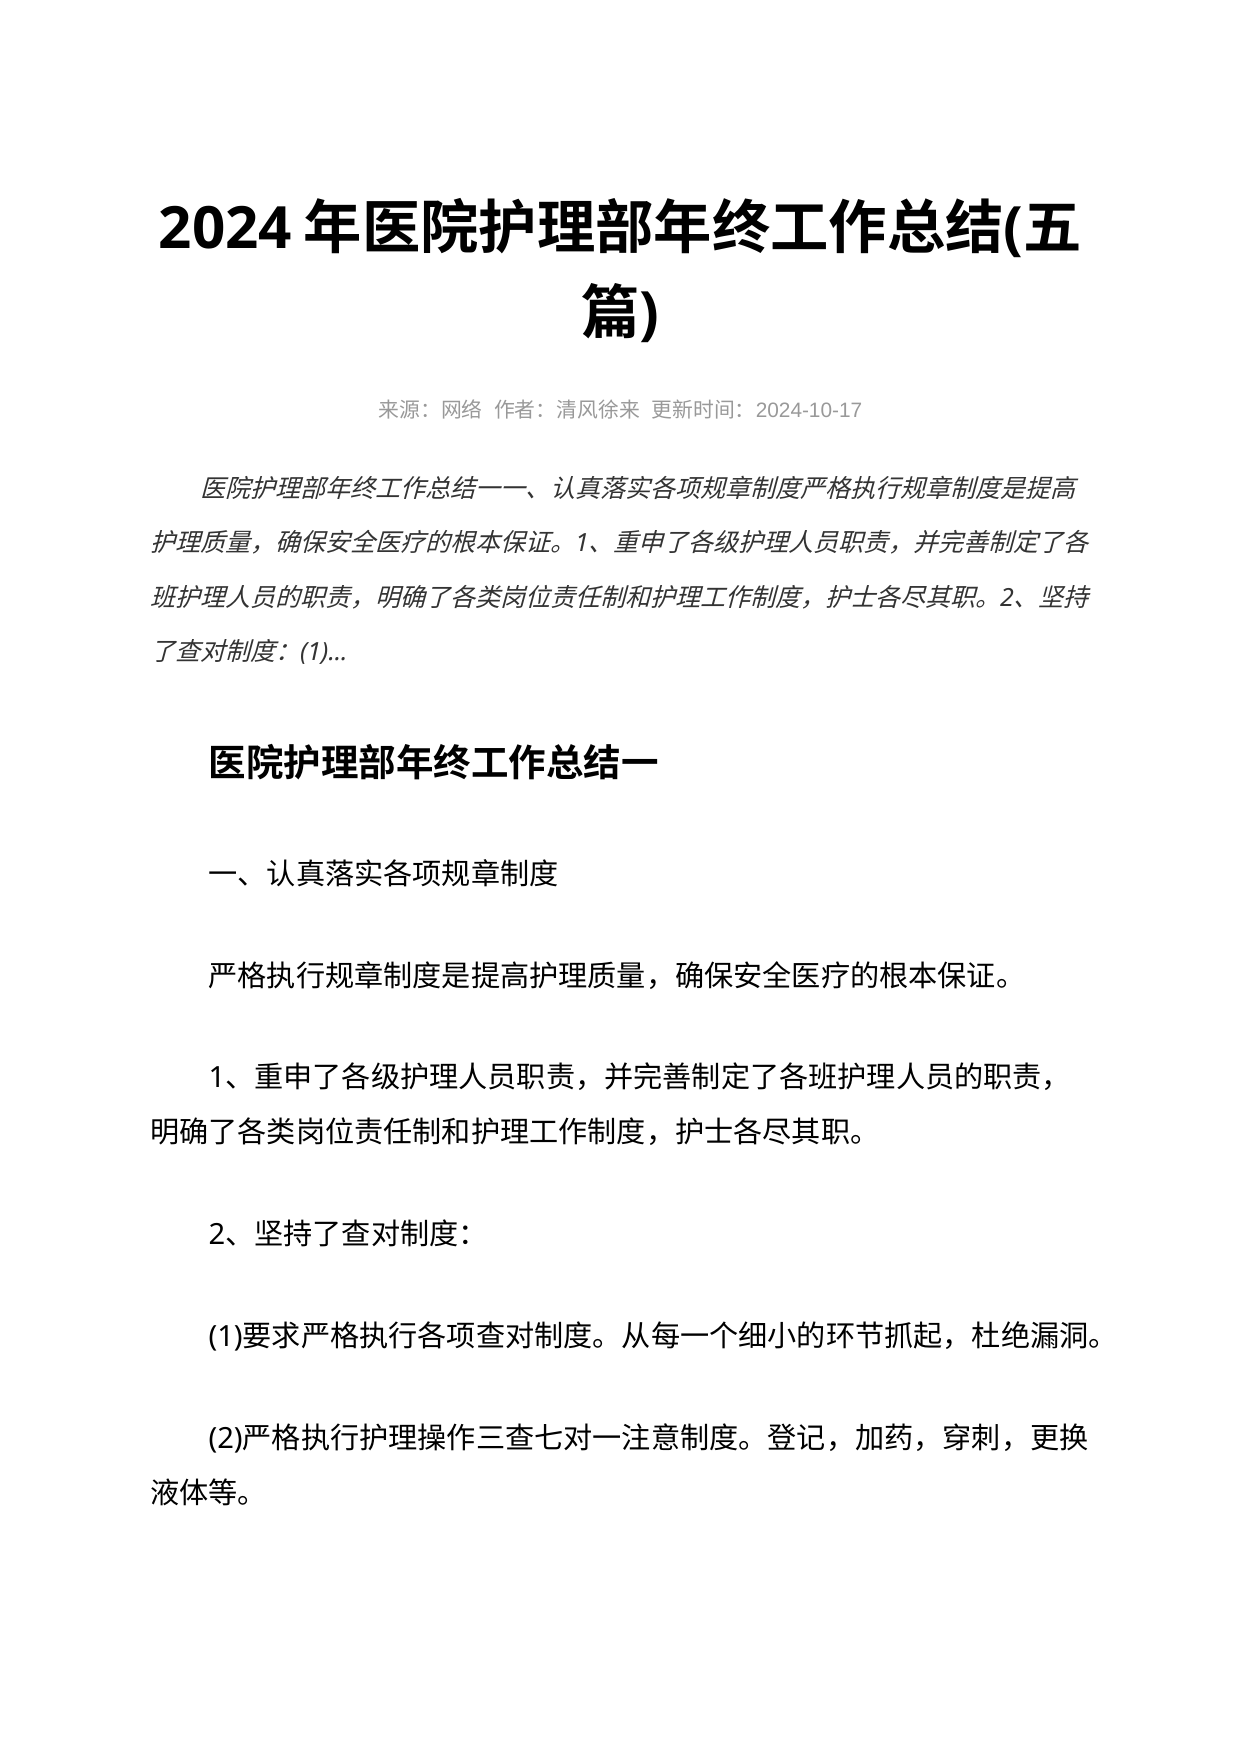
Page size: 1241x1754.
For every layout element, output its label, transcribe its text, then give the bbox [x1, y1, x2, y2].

text (1)要求严格执行各项查对制度。从每一个细小的环节抓起，杜绝漏洞。 [150, 1313, 1090, 1355]
text 2、坚持了查对制度： [150, 1211, 1090, 1253]
text 来源：网络 作者：清风徐来 更新时间：2024-10-17 [150, 398, 1090, 422]
subtitle 2024年医院护理部年终工作总结(五篇) [150, 181, 1090, 351]
text 1、重申了各级护理人员职责，并完善制定了各班护理人员的职责，明确了各类岗位责任制和护理工作制度，护士各尽其职。 [150, 1054, 1090, 1151]
text (2)严格执行护理操作三查七对一注意制度。登记，加药，穿刺，更换液体等。 [150, 1414, 1090, 1512]
text 医院护理部年终工作总结一一、认真落实各项规章制度严格执行规章制度是提高护理质量，确保安全医疗的根本保证。1、重申了各级护理人员职责，并完善制定了各班护理人员的职责，明确了各类岗位责任制和护理工作制度，护士各尽其职。2、坚持了查对制度：(1)... [150, 468, 1090, 668]
text 严格执行规章制度是提高护理质量，确保安全医疗的根本保证。 [150, 952, 1090, 994]
text 医院护理部年终工作总结一 [150, 733, 1090, 787]
text 一、认真落实各项规章制度 [150, 850, 1090, 893]
